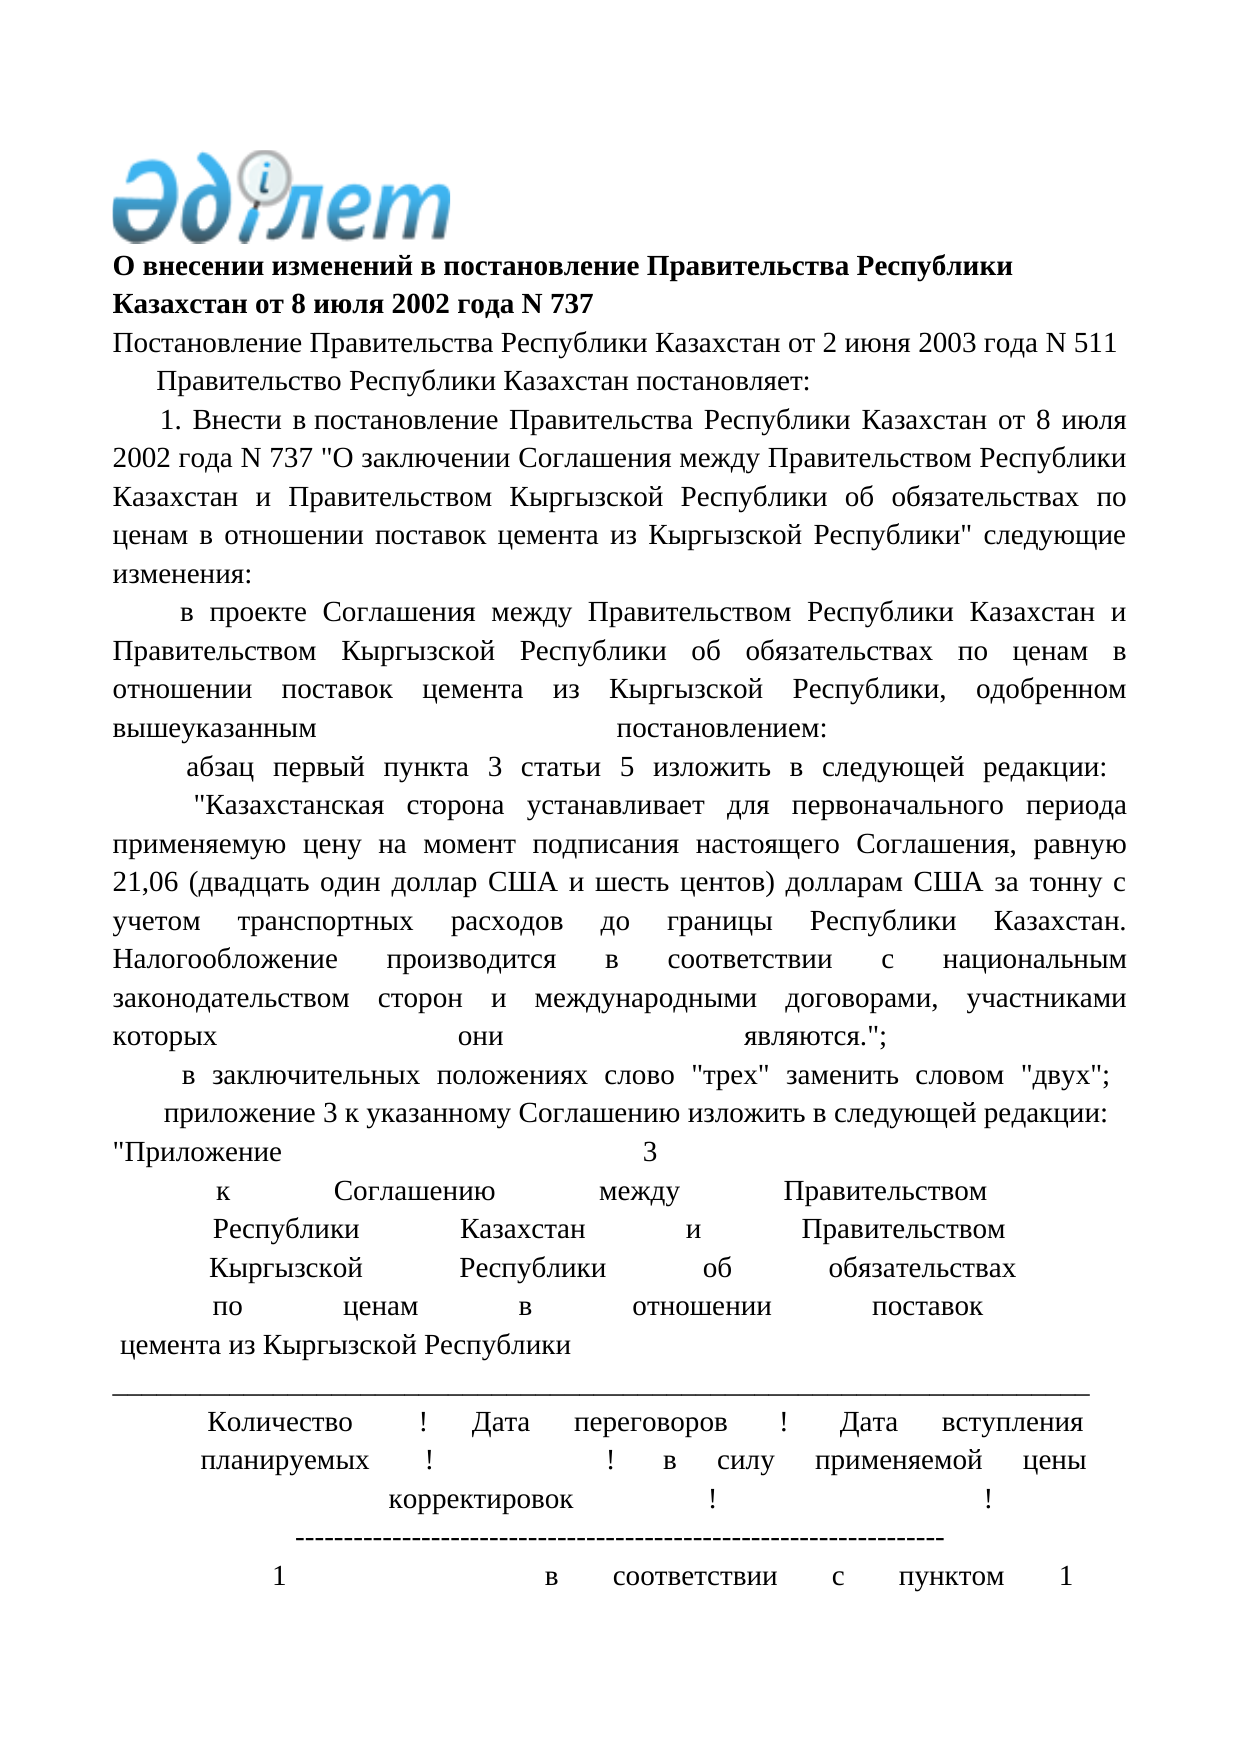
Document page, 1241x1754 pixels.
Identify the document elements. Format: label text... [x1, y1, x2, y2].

text О внесении изменений в постановление Правительства Республики Казахстан от 8 июля 2002 года N 737 [112, 248, 1128, 320]
text "Приложение 3 к Соглашению между Правительством Республики Казахстан и Правительством Кыргызской Республики об обязательствах по ценам в отношении поставок цемента из Кыргызской Республики [112, 1134, 1128, 1360]
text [112, 1365, 1128, 1592]
text Правительство Республики Казахстан постановляет: [112, 363, 1128, 397]
text Постановление Правительства Республики Казахстан от 2 июня 2003 года N 511 [112, 325, 1128, 358]
picture [112, 150, 451, 244]
text 1. Внести в постановление Правительства Республики Казахстан от 8 июля 2002 года N 737 "О заключении Соглашения между Правительством Республики Казахстан и Правительством Кыргызской Республики об обязательствах по ценам в отношении поставок цемента из Кыргызской Республики" следующие изменения: в проекте Соглашения между Правительством Республики Казахстан и Правительством Кыргызской Республики об обязательствах по ценам в отношении поставок цемента из Кыргызской Республики, одобренном вышеуказанным постановлением: абзац первый пункта 3 статьи 5 изложить в следующей редакции: "Казахстанская сторона устанавливает для первоначального периода применяемую цену на момент подписания настоящего Соглашения, равную 21,06 (двадцать один доллар США и шесть центов) долларам США за тонну с учетом транспортных расходов до границы Республики Казахстан. Налогообложение производится в соответствии с национальным законодательством сторон и международными договорами, участниками которых они являются."; в заключительных положениях слово "трех" заменить словом "двух"; приложение 3 к указанному Соглашению изложить в следующей редакции: [112, 402, 1128, 1129]
